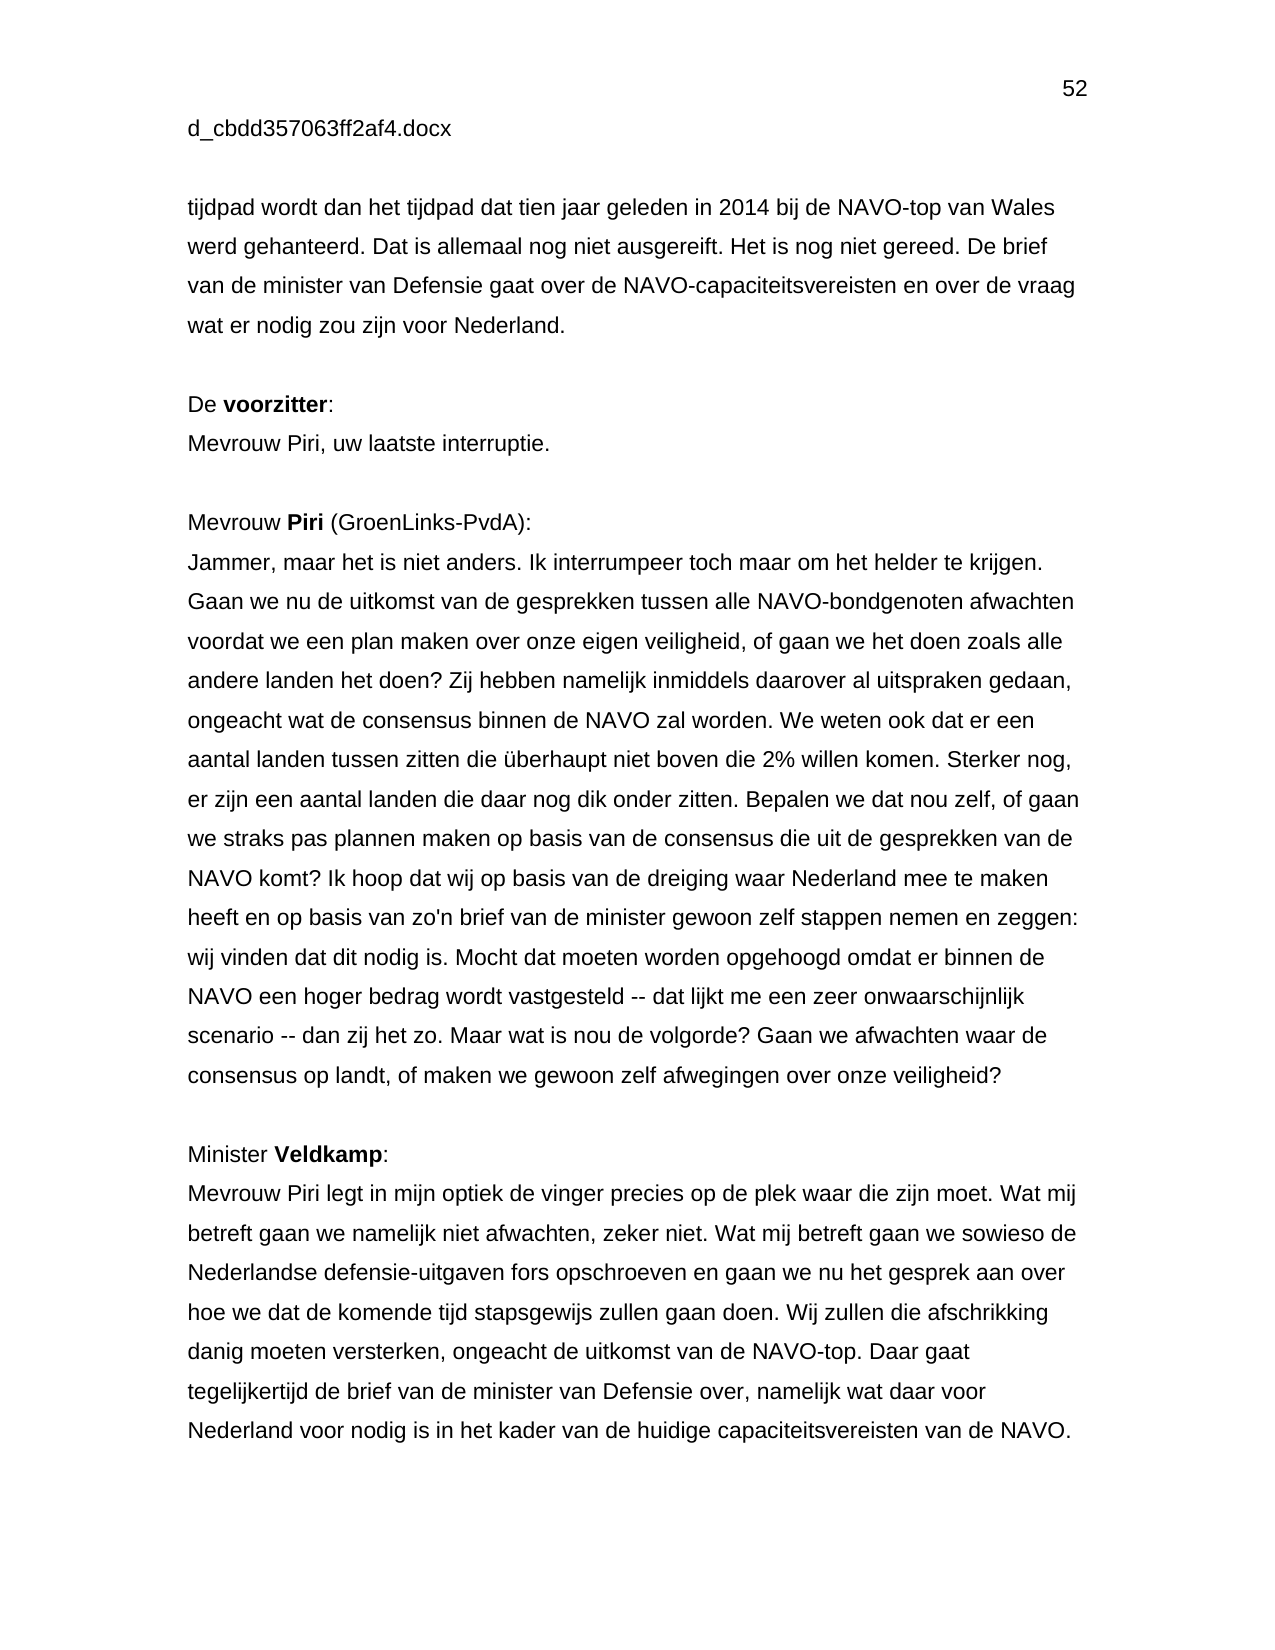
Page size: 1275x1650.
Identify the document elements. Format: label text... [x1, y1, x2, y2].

text Minister Veldkamp: [187, 1141, 1087, 1167]
text Mevrouw Piri, uw laatste interruptie. [187, 430, 1087, 457]
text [187, 1180, 1087, 1444]
text Jammer, maar het is niet anders. Ik interrumpeer toch maar om het helder te krijgen. Gaan we nu de uitkomst van de gesprekken tussen alle NAVO-bondgenoten afwachten voordat we een plan maken over onze eigen veiligheid, of gaan we het doen zoals alle andere landen het doen? Zij hebben namelijk inmiddels daarover al uitspraken gedaan, ongeacht wat de consensus binnen de NAVO zal worden. We weten ook dat er een aantal landen tussen zitten die überhaupt niet boven die 2% willen komen. Sterker nog, er zijn een aantal landen die daar nog dik onder zitten. Bepalen we dat nou zelf, of gaan we straks pas plannen maken op basis van de consensus die uit de gesprekken van de NAVO komt? Ik hoop dat wij op basis van de dreiging waar Nederland mee te maken heeft en op basis van zo'n brief van de minister gewoon zelf stappen nemen en zeggen: wij vinden dat dit nodig is. Mocht dat moeten worden opgehoogd omdat er binnen de NAVO een hoger bedrag wordt vastgesteld -- dat lijkt me een zeer onwaarschijnlijk scenario -- dan zij het zo. Maar wat is nou de volgorde? Gaan we afwachten waar de consensus op landt, of maken we gewoon zelf afwegingen over onze veiligheid? [187, 549, 1087, 1088]
text Mevrouw Piri (GroenLinks-PvdA): [187, 509, 1087, 536]
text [187, 193, 1087, 338]
text De voorzitter: [187, 391, 1087, 417]
